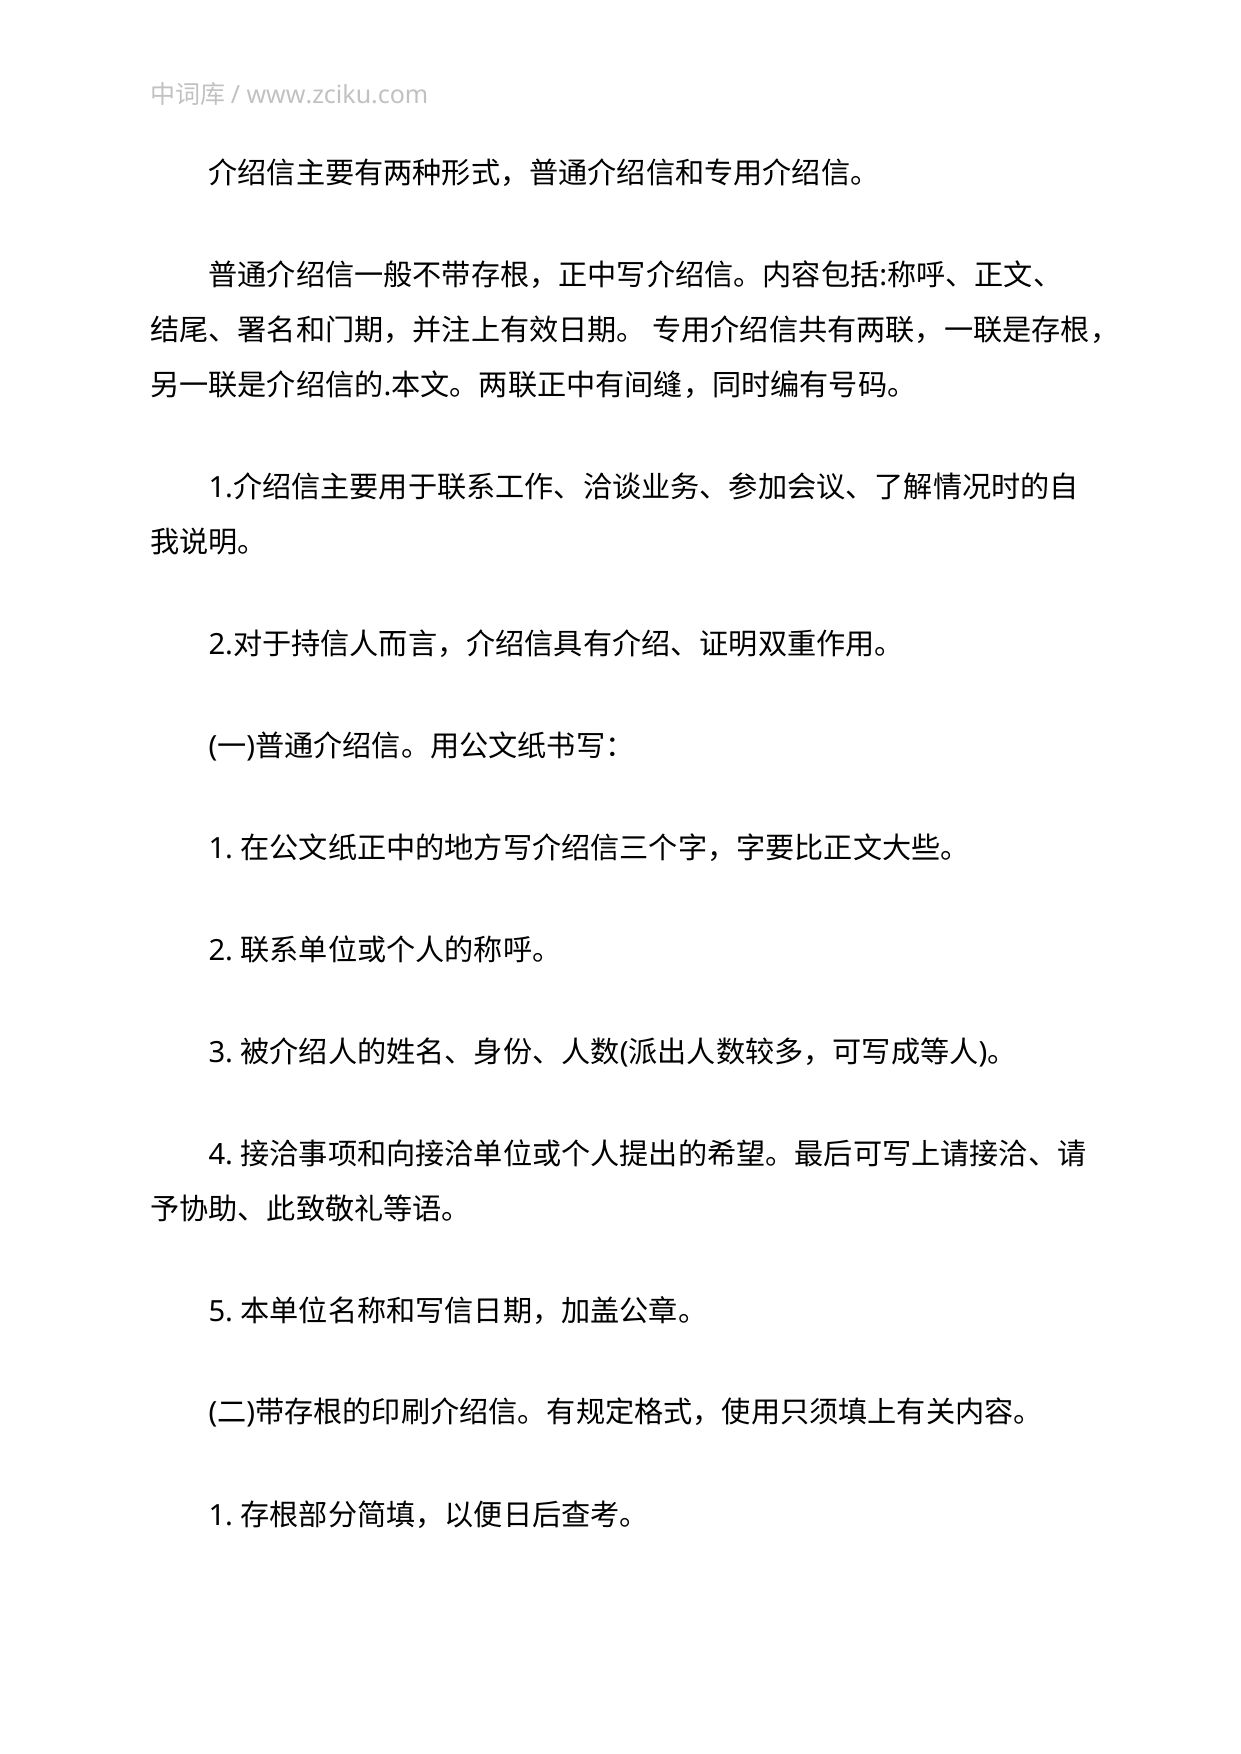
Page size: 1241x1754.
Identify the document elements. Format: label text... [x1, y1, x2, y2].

text 1.介绍信主要用于联系工作、洽谈业务、参加会议、了解情况时的自我说明。 [150, 464, 1090, 561]
text 普通介绍信一般不带存根，正中写介绍信。内容包括:称呼、正文、结尾、署名和门期，并注上有效日期。 专用介绍信共有两联，一联是存根，另一联是介绍信的.本文。两联正中有间缝，同时编有号码。 [150, 252, 1090, 404]
text 2. 联系单位或个人的称呼。 [150, 926, 1090, 969]
text 2.对于持信人而言，介绍信具有介绍、证明双重作用。 [150, 620, 1090, 663]
text 1. 在公文纸正中的地方写介绍信三个字，字要比正文大些。 [150, 824, 1090, 867]
text 介绍信主要有两种形式，普通介绍信和专用介绍信。 [150, 150, 1090, 192]
text 3. 被介绍人的姓名、身份、人数(派出人数较多，可写成等人)。 [150, 1028, 1090, 1071]
text 4. 接洽事项和向接洽单位或个人提出的希望。最后可写上请接洽、请予协助、此致敬礼等语。 [150, 1130, 1090, 1228]
text 5. 本单位名称和写信日期，加盖公章。 [150, 1287, 1090, 1329]
text (一)普通介绍信。用公文纸书写： [150, 722, 1090, 765]
text 1. 存根部分简填，以便日后查考。 [150, 1491, 1090, 1533]
text (二)带存根的印刷介绍信。有规定格式，使用只须填上有关内容。 [150, 1389, 1090, 1431]
